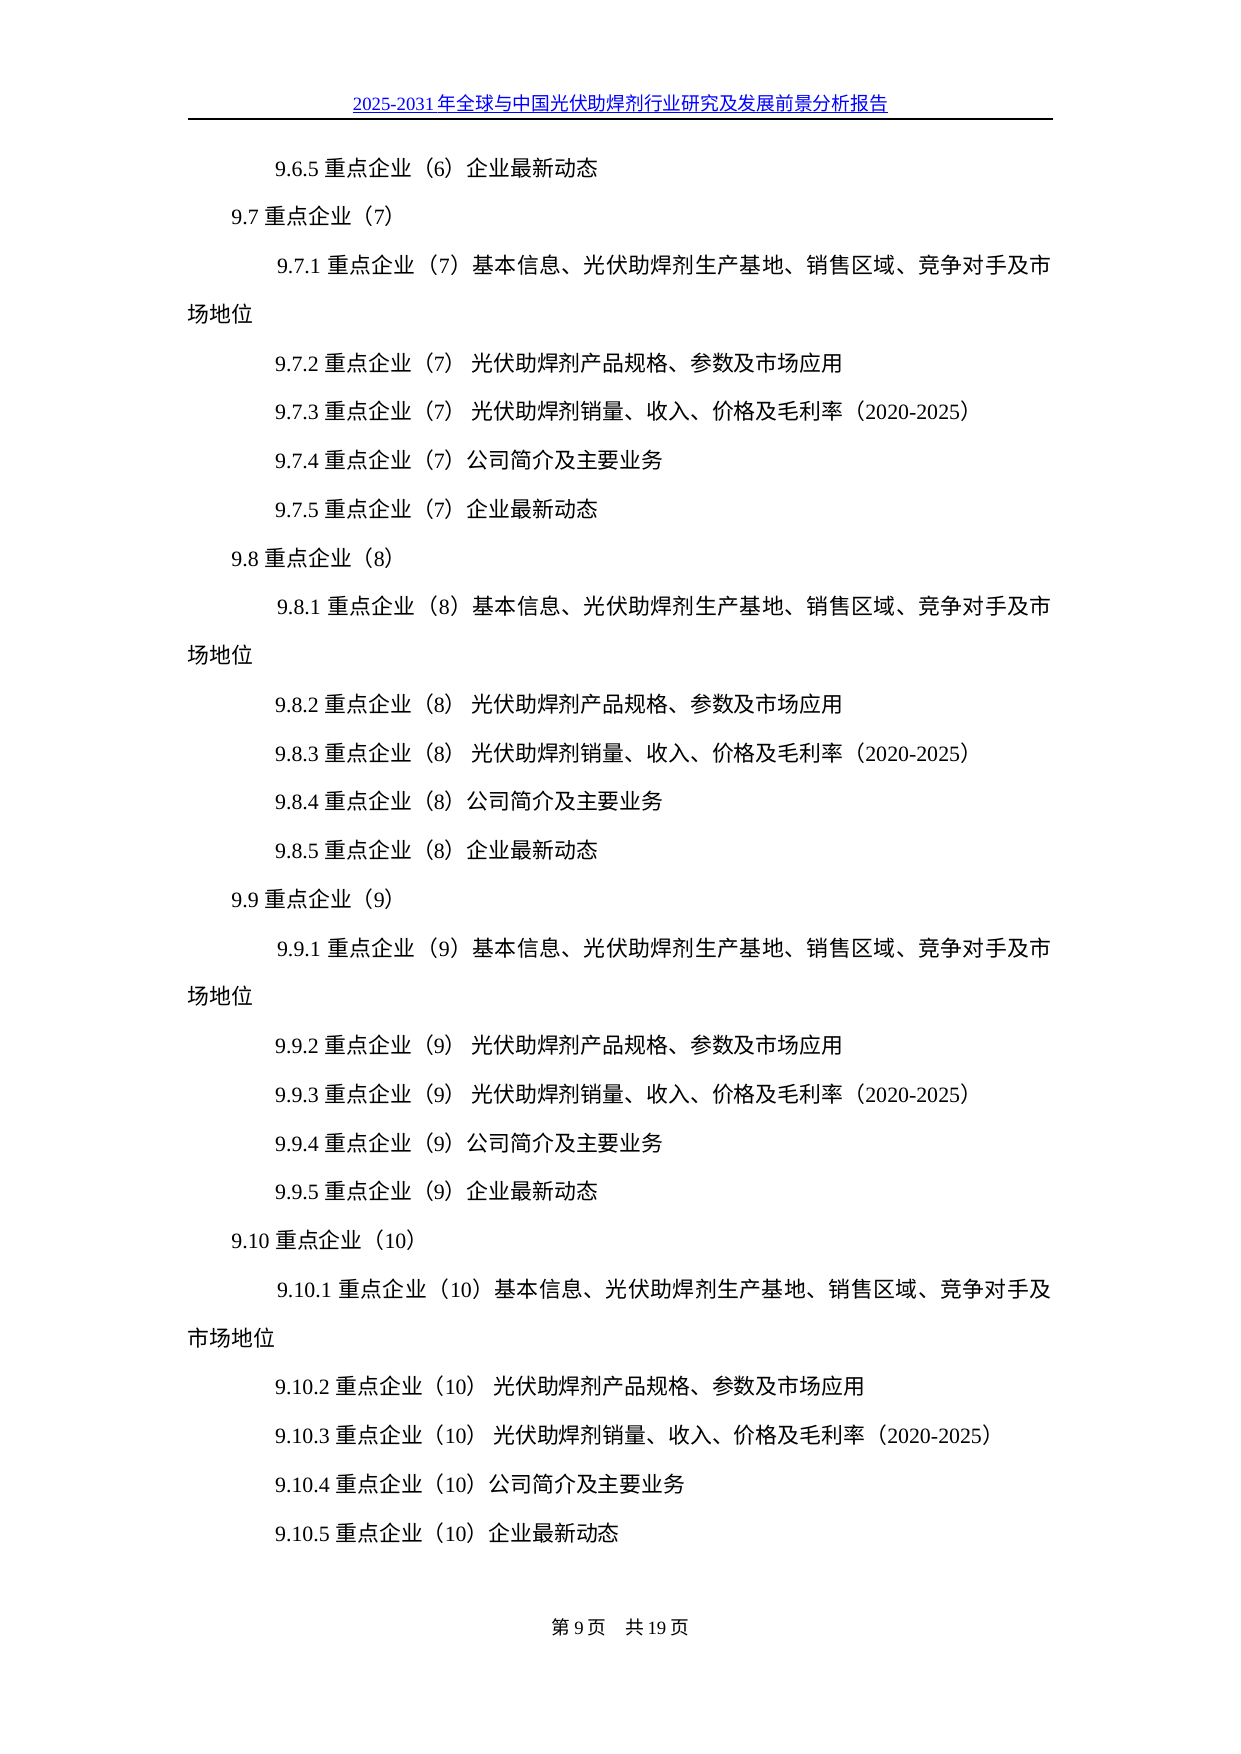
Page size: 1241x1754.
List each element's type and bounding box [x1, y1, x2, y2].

text [187, 150, 1053, 1548]
